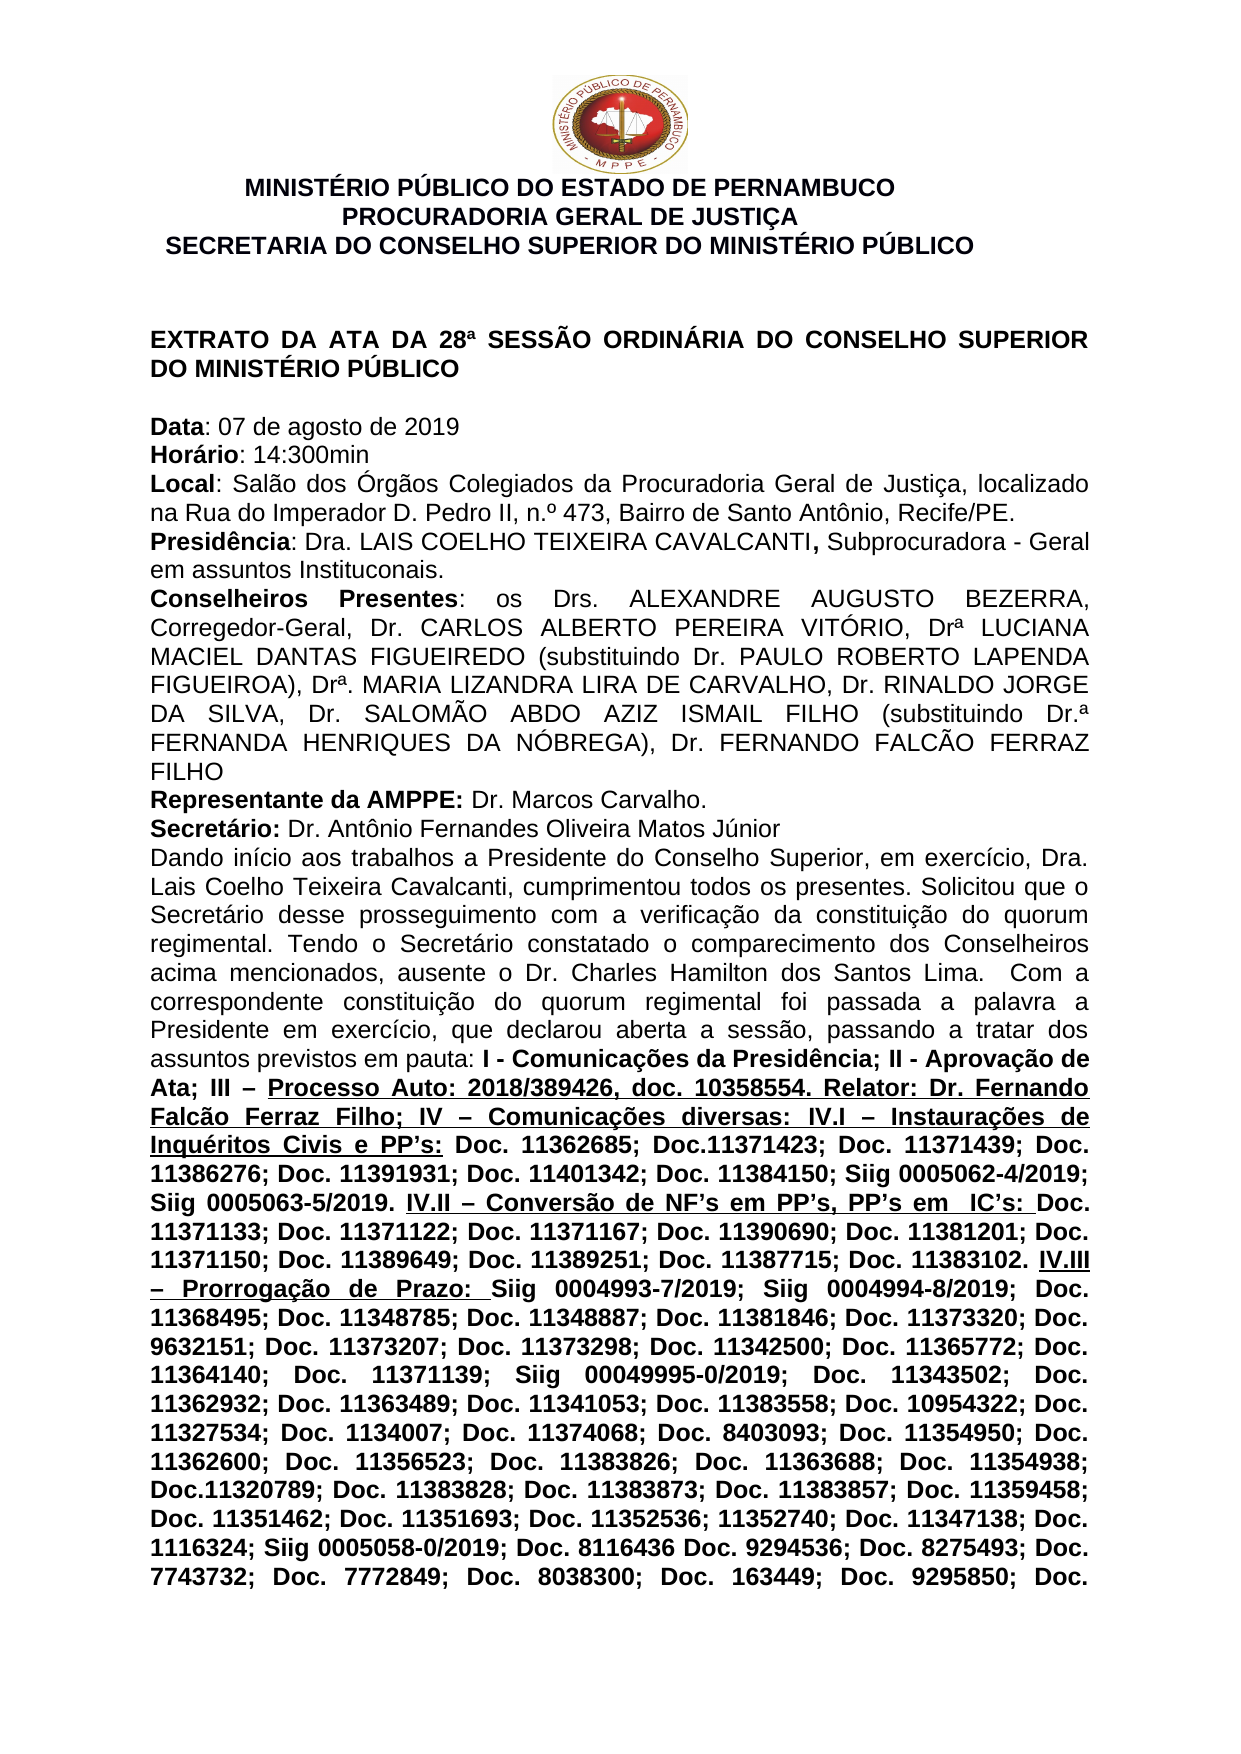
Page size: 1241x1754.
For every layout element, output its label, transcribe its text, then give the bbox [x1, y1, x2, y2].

text Data: 07 de agosto de 2019 [150, 412, 1090, 441]
text Secretário: Dr. Antônio Fernandes Oliveira Matos Júnior [150, 814, 1090, 843]
text Presidência: Dra. LAIS COELHO TEIXEIRA CAVALCANTI, Subprocuradora - Geral em assuntos Instituconais. [150, 527, 1090, 584]
text EXTRATO DA ATA DA 28ª SESSÃO ORDINÁRIA DO CONSELHO SUPERIOR DO MINISTÉRIO PÚBLICO [150, 326, 1090, 383]
picture [552, 75, 688, 174]
text Local: Salão dos Órgãos Colegiados da Procuradoria Geral de Justiça, localizado na Rua do Imperador D. Pedro II, n.º 473, Bairro de Santo Antônio, Recife/PE. [150, 469, 1090, 527]
text Representante da AMPPE: Dr. Marcos Carvalho. [150, 786, 1090, 814]
text Conselheiros Presentes: os Drs. ALEXANDRE AUGUSTO BEZERRA, Corregedor-Geral, Dr. CARLOS ALBERTO PEREIRA VITÓRIO, Drª LUCIANA MACIEL DANTAS FIGUEIREDO (substituindo Dr. PAULO ROBERTO LAPENDA FIGUEIROA), Drª. MARIA LIZANDRA LIRA DE CARVALHO, Dr. RINALDO JORGE DA SILVA, Dr. SALOMÃO ABDO AZIZ ISMAIL FILHO (substituindo Dr.ª FERNANDA HENRIQUES DA NÓBREGA), Dr. FERNANDO FALCÃO FERRAZ FILHO [150, 584, 1090, 786]
text Horário: 14:300min [150, 441, 1090, 469]
